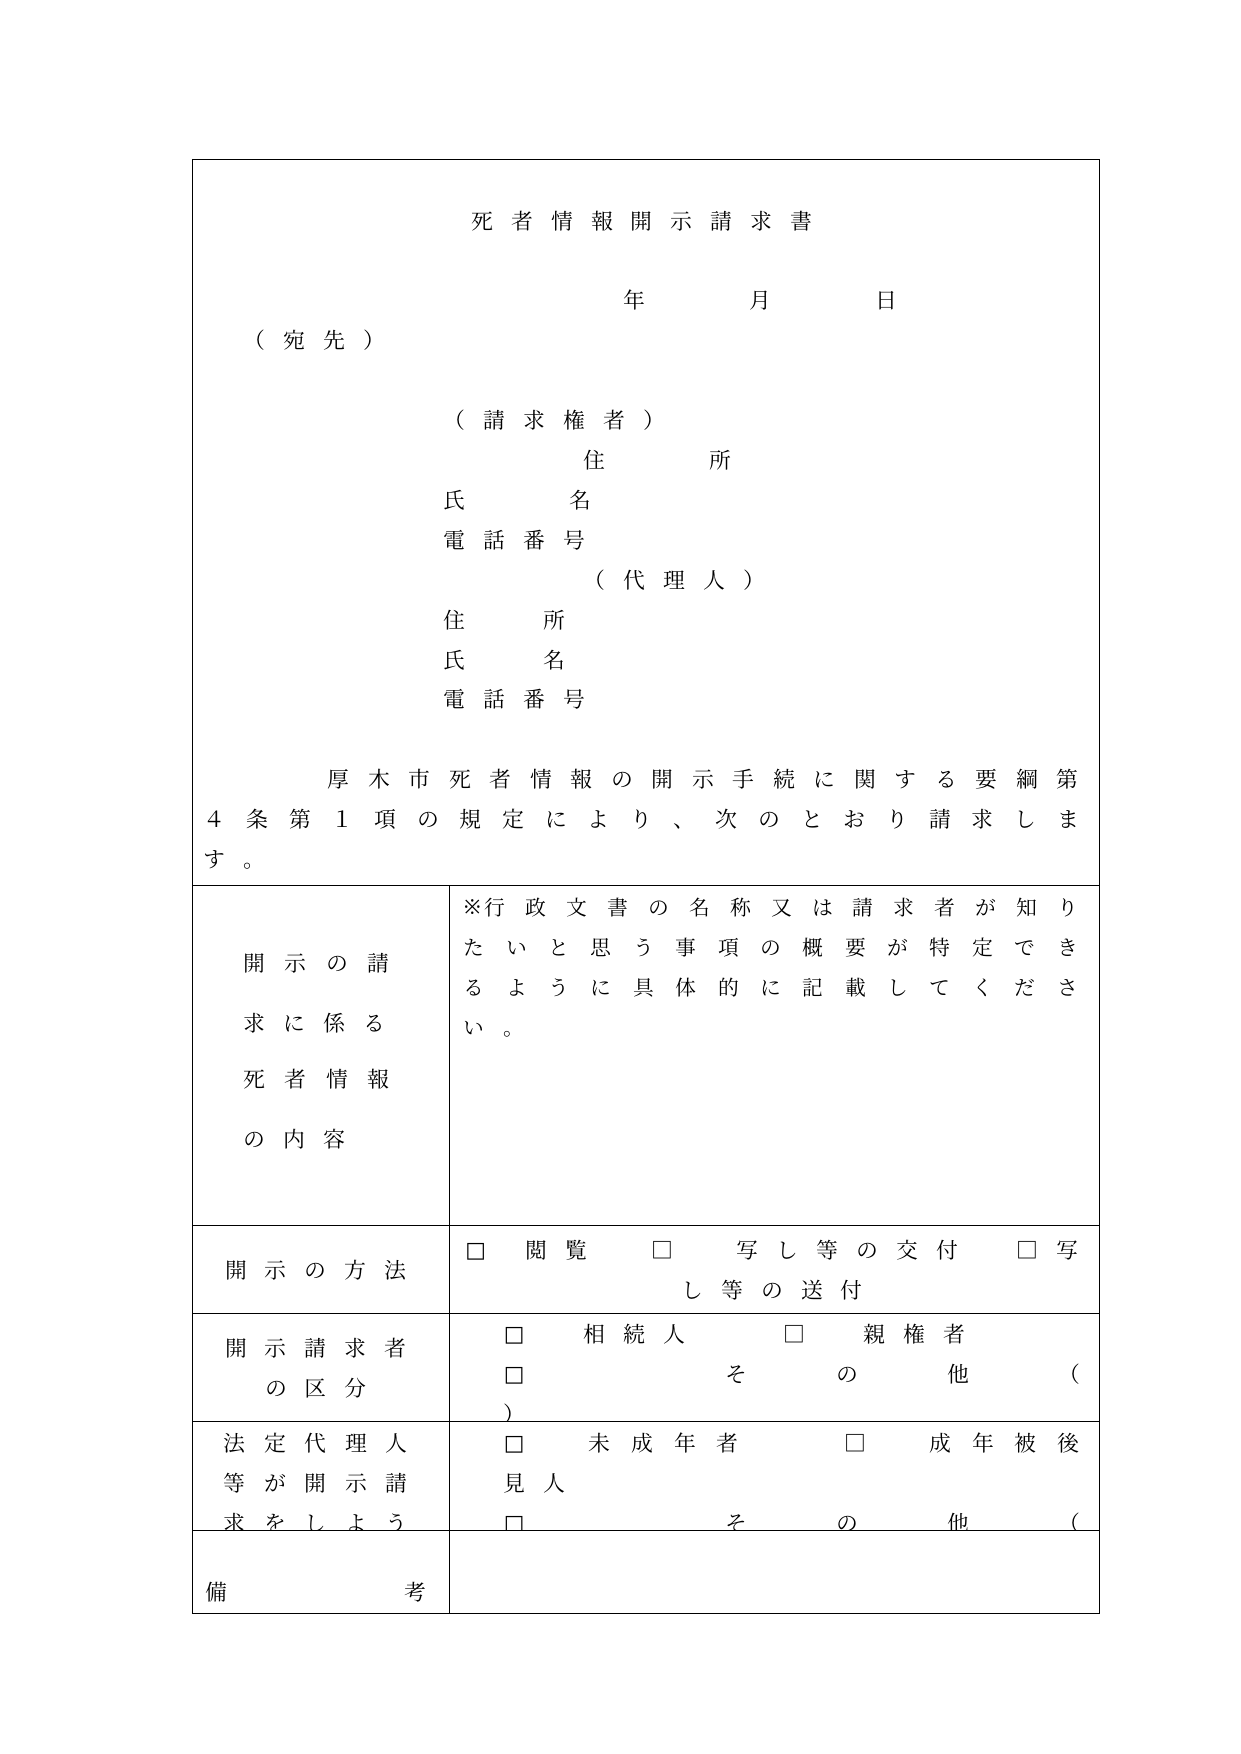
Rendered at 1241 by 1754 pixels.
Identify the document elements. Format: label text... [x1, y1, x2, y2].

table_cell 備 考 [193, 1531, 449, 1613]
table_cell □ 未成年者 □ 成年被後見人 □ その他（ ） [450, 1422, 1099, 1530]
table_cell 開示の請求に係る 死者情報の内容 [193, 886, 449, 1225]
table_cell ※行政文書の名称又は請求者が知りたいと思う事項の概要が特定できるように具体的に記載してください｡ [450, 886, 1099, 1225]
table_cell [450, 1531, 1099, 1613]
table_cell 法定代理人等が開示請求をしようとする場合における本人の区分 [193, 1422, 449, 1530]
table_cell 開示請求者の区分 [193, 1314, 449, 1421]
table_header 死者情報開示請求書 年 月 日 （宛先） （請求権者） 住 所 氏 名 電話番号 （代理人） 住 所 氏 名 電話番号 厚木市死者情報の開示手続に関する要綱第４条第１項の規定により、次のとおり請求します｡ [193, 160, 1099, 885]
table_cell □ 相続人 □ 親権者 □ その他（ ） [450, 1314, 1099, 1421]
table_cell 開示の方法 [193, 1226, 449, 1312]
table_header [1100, 159, 1107, 1613]
table_cell □ 閲覧 □ 写し等の交付 □写し等の送付 [450, 1226, 1099, 1312]
